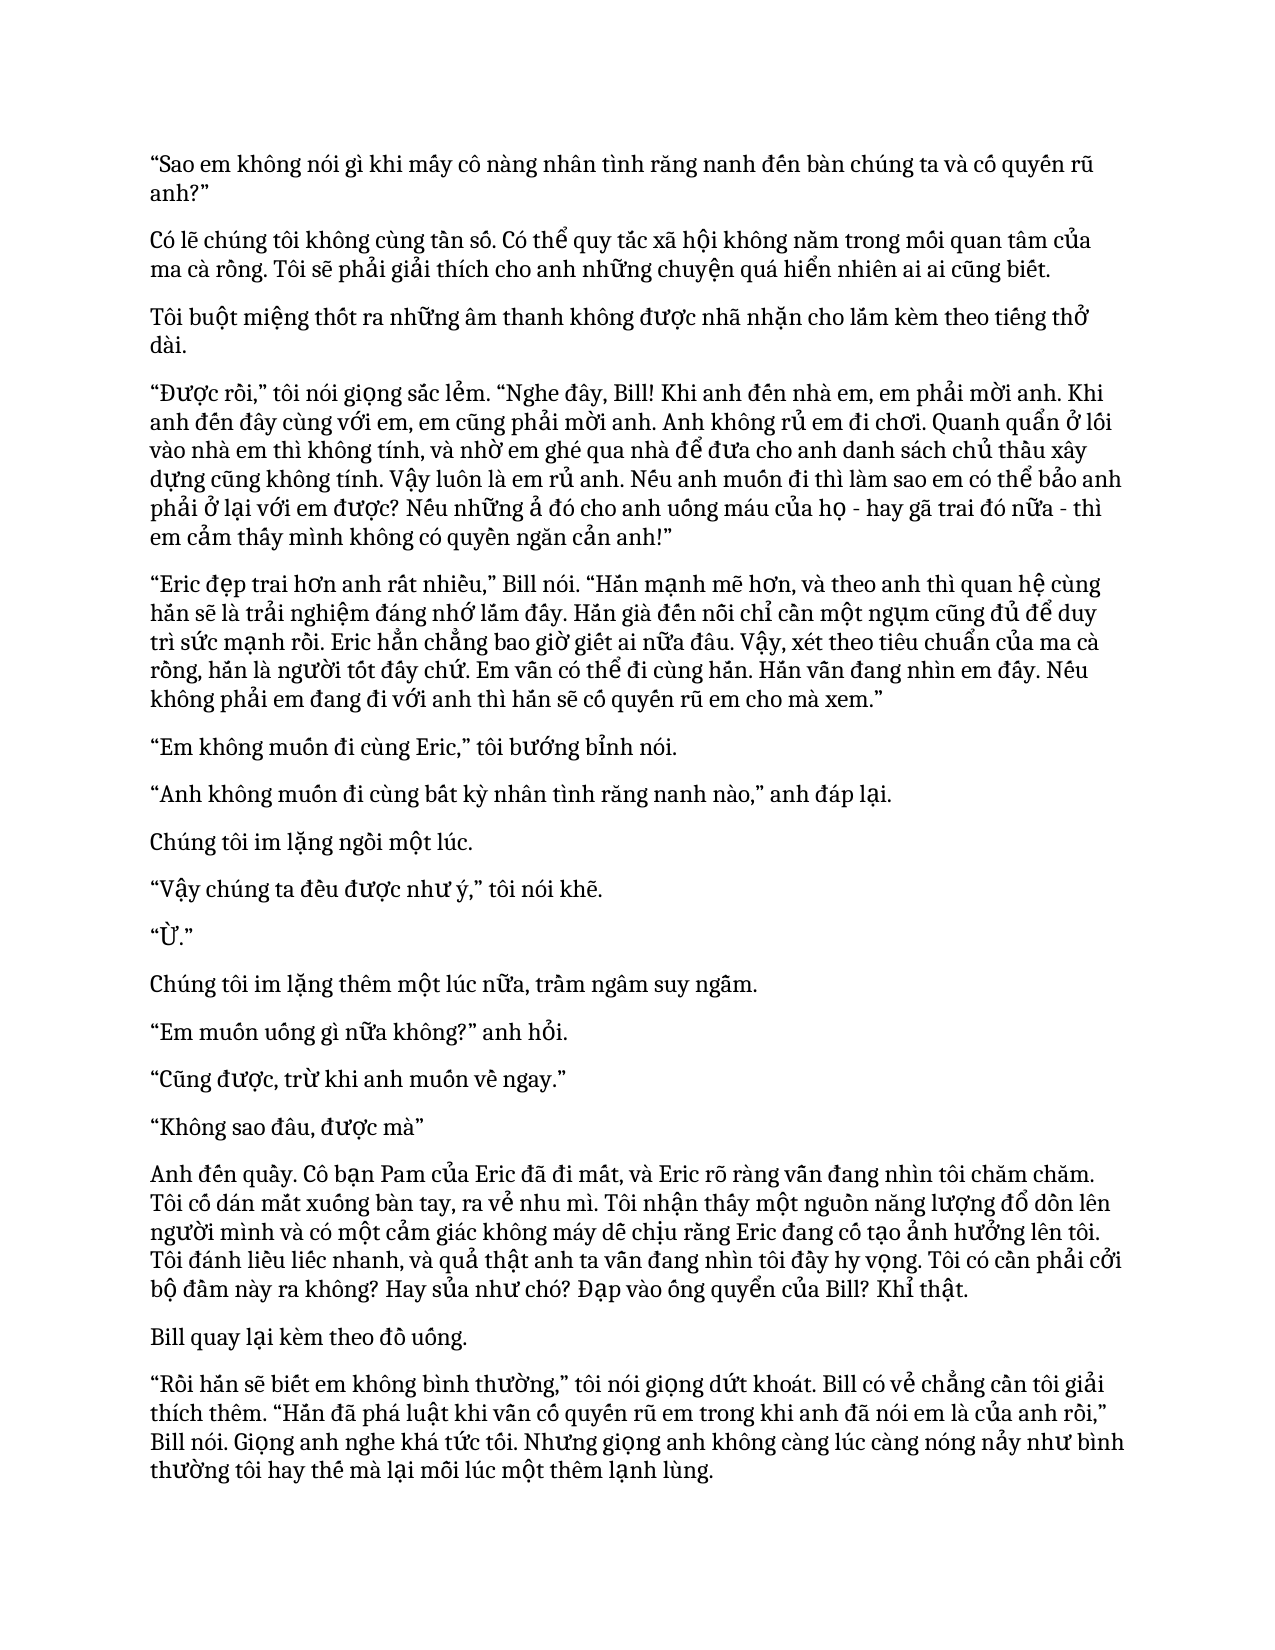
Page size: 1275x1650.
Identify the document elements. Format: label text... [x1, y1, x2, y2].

text “Em không muốn đi cùng Eric,” tôi bướng bỉnh nói. [150, 732, 1125, 761]
text Anh đến quầy. Cô bạn Pam của Eric đã đi mất, và Eric rõ ràng vẫn đang nhìn tôi chăm chăm. Tôi cố dán mắt xuống bàn tay, ra vẻ nhu mì. Tôi nhận thấy một nguồn năng lượng đổ dồn lên người mình và có một cảm giác không máy dễ chịu rằng Eric đang cố tạo ảnh hưởng lên tôi. Tôi đánh liều liếc nhanh, và quả thật anh ta vẫn đang nhìn tôi đầy hy vọng. Tôi có cần phải cởi bộ đầm này ra không? Hay sủa như chó? Đạp vào ống quyển của Bill? Khỉ thật. [150, 1160, 1125, 1304]
text “Sao em không nói gì khi mấy cô nàng nhân tình răng nanh đến bàn chúng ta và cố quyến rũ anh?” [150, 150, 1125, 207]
text “Ừ.” [150, 922, 1125, 951]
text Tôi buột miệng thốt ra những âm thanh không được nhã nhặn cho lắm kèm theo tiếng thở dài. [150, 302, 1125, 360]
text Có lẽ chúng tôi không cùng tần số. Có thể quy tắc xã hội không nằm trong mối quan tâm của ma cà rồng. Tôi sẽ phải giải thích cho anh những chuyện quá hiển nhiên ai ai cũng biết. [150, 226, 1125, 284]
text “Cũng được, trừ khi anh muốn về ngay.” [150, 1065, 1125, 1094]
text “Vậy chúng ta đều được như ý,” tôi nói khẽ. [150, 875, 1125, 904]
text “Rồi hắn sẽ biết em không bình thường,” tôi nói giọng dứt khoát. Bill có vẻ chẳng cần tôi giải thích thêm. “Hắn đã phá luật khi vẫn cố quyến rũ em trong khi anh đã nói em là của anh rồi,” Bill nói. Giọng anh nghe khá tức tối. Nhưng giọng anh không càng lúc càng nóng nảy như bình thường tôi hay thế mà lại mỗi lúc một thêm lạnh lùng. [150, 1370, 1125, 1485]
text Chúng tôi im lặng thêm một lúc nữa, trầm ngâm suy ngẫm. [150, 970, 1125, 999]
text “Eric đẹp trai hơn anh rất nhiều,” Bill nói. “Hắn mạnh mẽ hơn, và theo anh thì quan hệ cùng hắn sẽ là trải nghiệm đáng nhớ lắm đấy. Hắn già đến nỗi chỉ cần một ngụm cũng đủ để duy trì sức mạnh rồi. Eric hẳn chẳng bao giờ giết ai nữa đâu. Vậy, xét theo tiêu chuẩn của ma cà rồng, hắn là người tốt đấy chứ. Em vẫn có thể đi cùng hắn. Hắn vẫn đang nhìn em đấy. Nếu không phải em đang đi với anh thì hắn sẽ cố quyến rũ em cho mà xem.” [150, 570, 1125, 714]
text “Anh không muốn đi cùng bất kỳ nhân tình răng nanh nào,” anh đáp lại. [150, 780, 1125, 809]
text “Không sao đâu, được mà” [150, 1112, 1125, 1141]
text Bill quay lại kèm theo đồ uống. [150, 1322, 1125, 1351]
text “Em muốn uống gì nữa không?” anh hỏi. [150, 1017, 1125, 1046]
text “Được rồi,” tôi nói giọng sắc lẻm. “Nghe đây, Bill! Khi anh đến nhà em, em phải mời anh. Khi anh đến đây cùng với em, em cũng phải mời anh. Anh không rủ em đi chơi. Quanh quẩn ở lối vào nhà em thì không tính, và nhờ em ghé qua nhà để đưa cho anh danh sách chủ thầu xây dựng cũng không tính. Vậy luôn là em rủ anh. Nếu anh muốn đi thì làm sao em có thể bảo anh phải ở lại với em được? Nếu những ả đó cho anh uống máu của họ - hay gã trai đó nữa - thì em cảm thấy mình không có quyền ngăn cản anh!” [150, 379, 1125, 551]
text Chúng tôi im lặng ngồi một lúc. [150, 827, 1125, 856]
